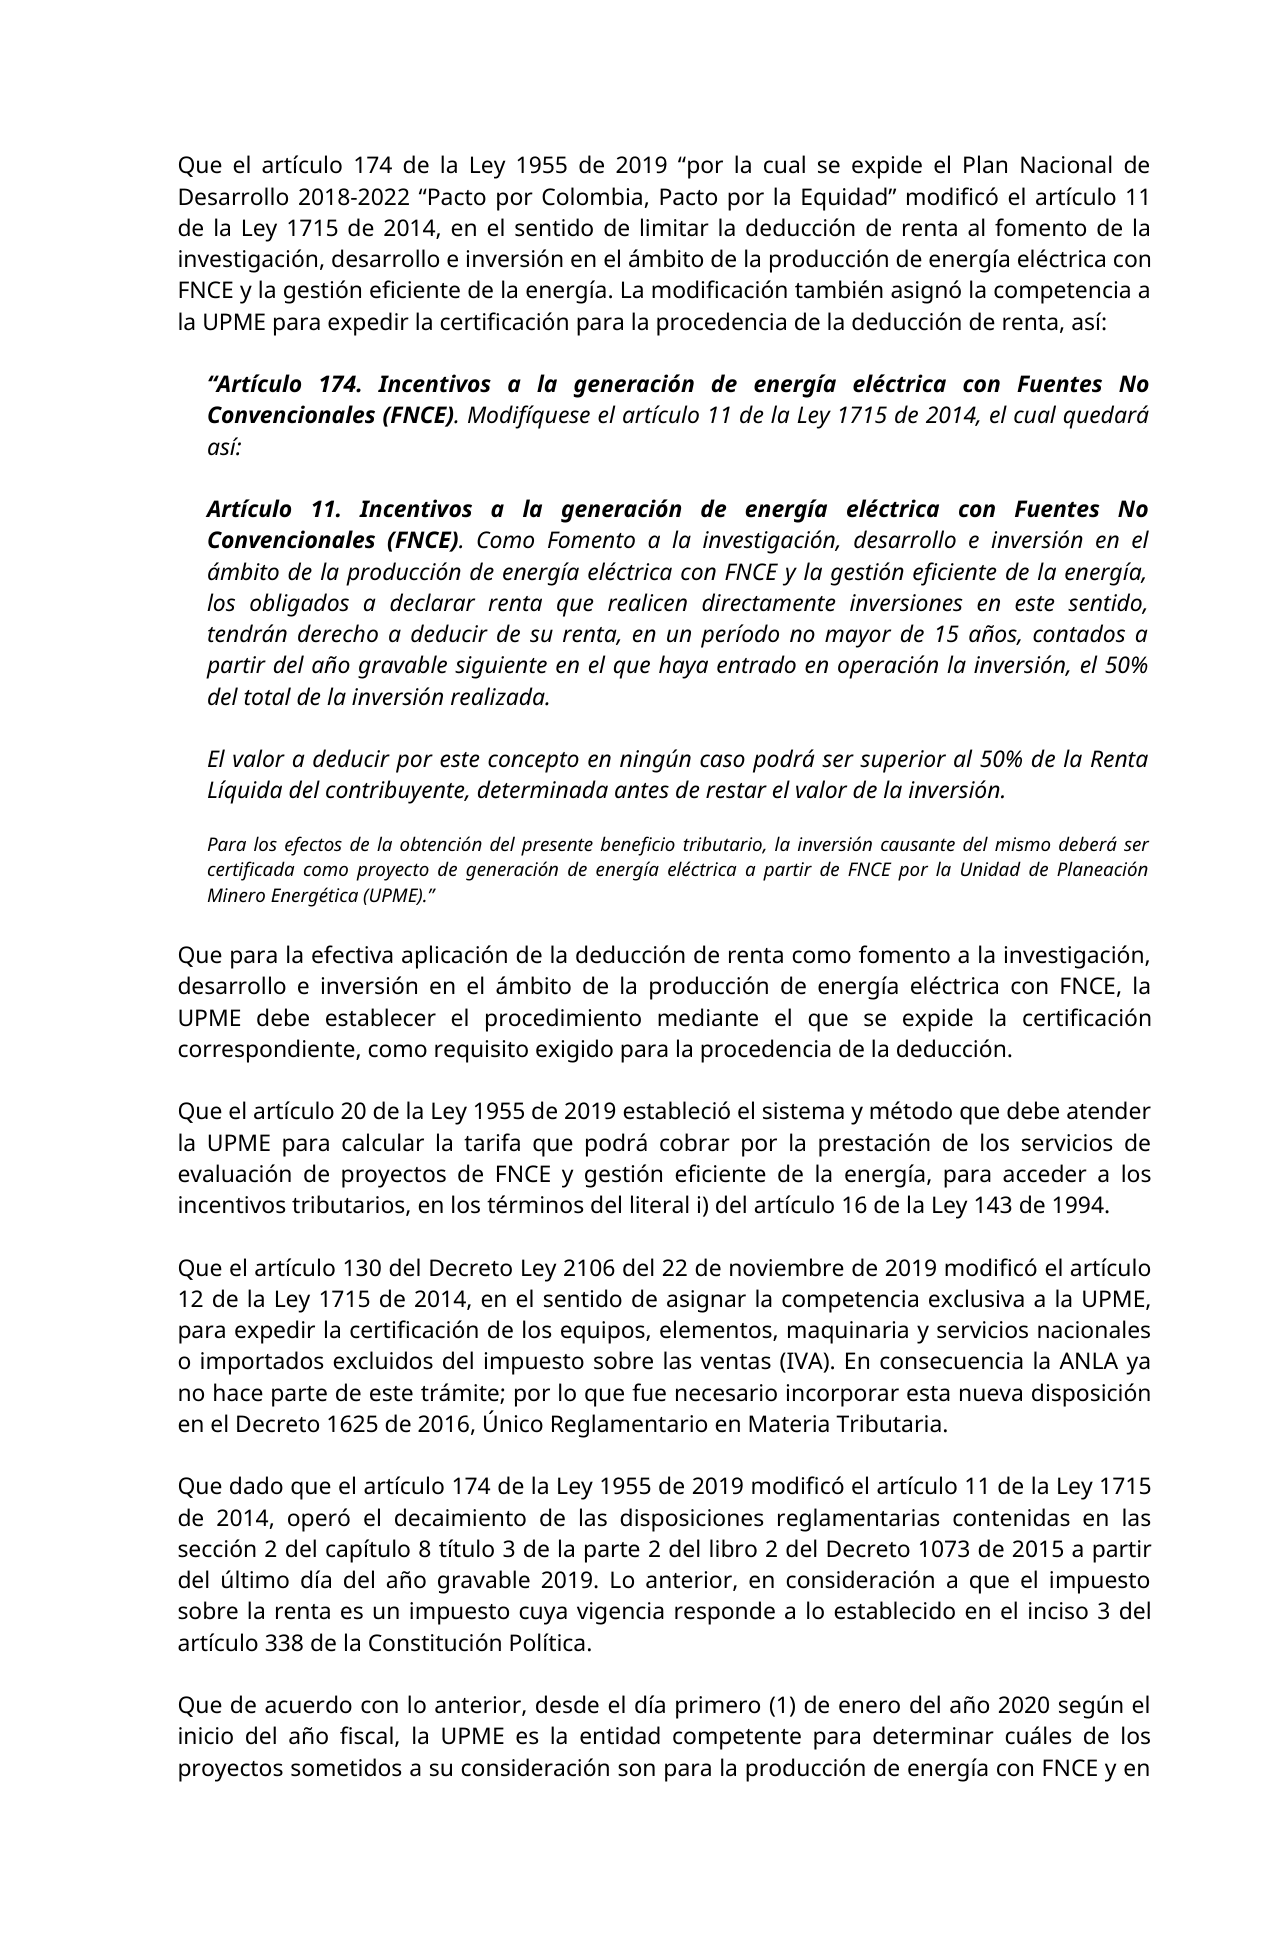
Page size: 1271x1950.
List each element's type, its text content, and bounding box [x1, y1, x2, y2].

text Que para la efectiva aplicación de la deducción de renta como fomento a la investigación, desarrollo e inversión en el ámbito de la producción de energía eléctrica con FNCE, la UPME debe establecer el procedimiento mediante el que se expide la certificación correspondiente, como requisito exigido para la procedencia de la deducción. [177, 939, 1153, 1064]
text El valor a deducir por este concepto en ningún caso podrá ser superior al 50% de la Renta Líquida del contribuyente, determinada antes de restar el valor de la inversión. [207, 743, 1153, 806]
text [177, 1689, 1153, 1783]
text Que el artículo 174 de la Ley 1955 de 2019 “por la cual se expide el Plan Nacional de Desarrollo 2018-2022 “Pacto por Colombia, Pacto por la Equidad” modificó el artículo 11 de la Ley 1715 de 2014, en el sentido de limitar la deducción de renta al fomento de la investigación, desarrollo e inversión en el ámbito de la producción de energía eléctrica con FNCE y la gestión eficiente de la energía. La modificación también asignó la competencia a la UPME para expedir la certificación para la procedencia de la deducción de renta, así: [177, 149, 1153, 337]
text Que el artículo 20 de la Ley 1955 de 2019 estableció el sistema y método que debe atender la UPME para calcular la tarifa que podrá cobrar por la prestación de los servicios de evaluación de proyectos de FNCE y gestión eficiente de la energía, para acceder a los incentivos tributarios, en los términos del literal i) del artículo 16 de la Ley 143 de 1994. [177, 1095, 1153, 1220]
text Artículo 11. Incentivos a la generación de energía eléctrica con Fuentes No Convencionales (FNCE). Como Fomento a la investigación, desarrollo e inversión en el ámbito de la producción de energía eléctrica con FNCE y la gestión eficiente de la energía, los obligados a declarar renta que realicen directamente inversiones en este sentido, tendrán derecho a deducir de su renta, en un período no mayor de 15 años, contados a partir del año gravable siguiente en el que haya entrado en operación la inversión, el 50% del total de la inversión realizada. [207, 493, 1153, 712]
text “Artículo 174. Incentivos a la generación de energía eléctrica con Fuentes No Convencionales (FNCE). Modifíquese el artículo 11 de la Ley 1715 de 2014, el cual quedará así: [207, 368, 1153, 462]
text Que el artículo 130 del Decreto Ley 2106 del 22 de noviembre de 2019 modificó el artículo 12 de la Ley 1715 de 2014, en el sentido de asignar la competencia exclusiva a la UPME, para expedir la certificación de los equipos, elementos, maquinaria y servicios nacionales o importados excluidos del impuesto sobre las ventas (IVA). En consecuencia la ANLA ya no hace parte de este trámite; por lo que fue necesario incorporar esta nueva disposición en el Decreto 1625 de 2016, Único Reglamentario en Materia Tributaria. [177, 1251, 1153, 1439]
text Para los efectos de la obtención del presente beneficio tributario, la inversión causante del mismo deberá ser certificada como proyecto de generación de energía eléctrica a partir de FNCE por la Unidad de Planeación Minero Energética (UPME).” [207, 831, 1153, 908]
text Que dado que el artículo 174 de la Ley 1955 de 2019 modificó el artículo 11 de la Ley 1715 de 2014, operó el decaimiento de las disposiciones reglamentarias contenidas en las sección 2 del capítulo 8 título 3 de la parte 2 del libro 2 del Decreto 1073 de 2015 a partir del último día del año gravable 2019. Lo anterior, en consideración a que el impuesto sobre la renta es un impuesto cuya vigencia responde a lo establecido en el inciso 3 del artículo 338 de la Constitución Política. [177, 1470, 1153, 1658]
